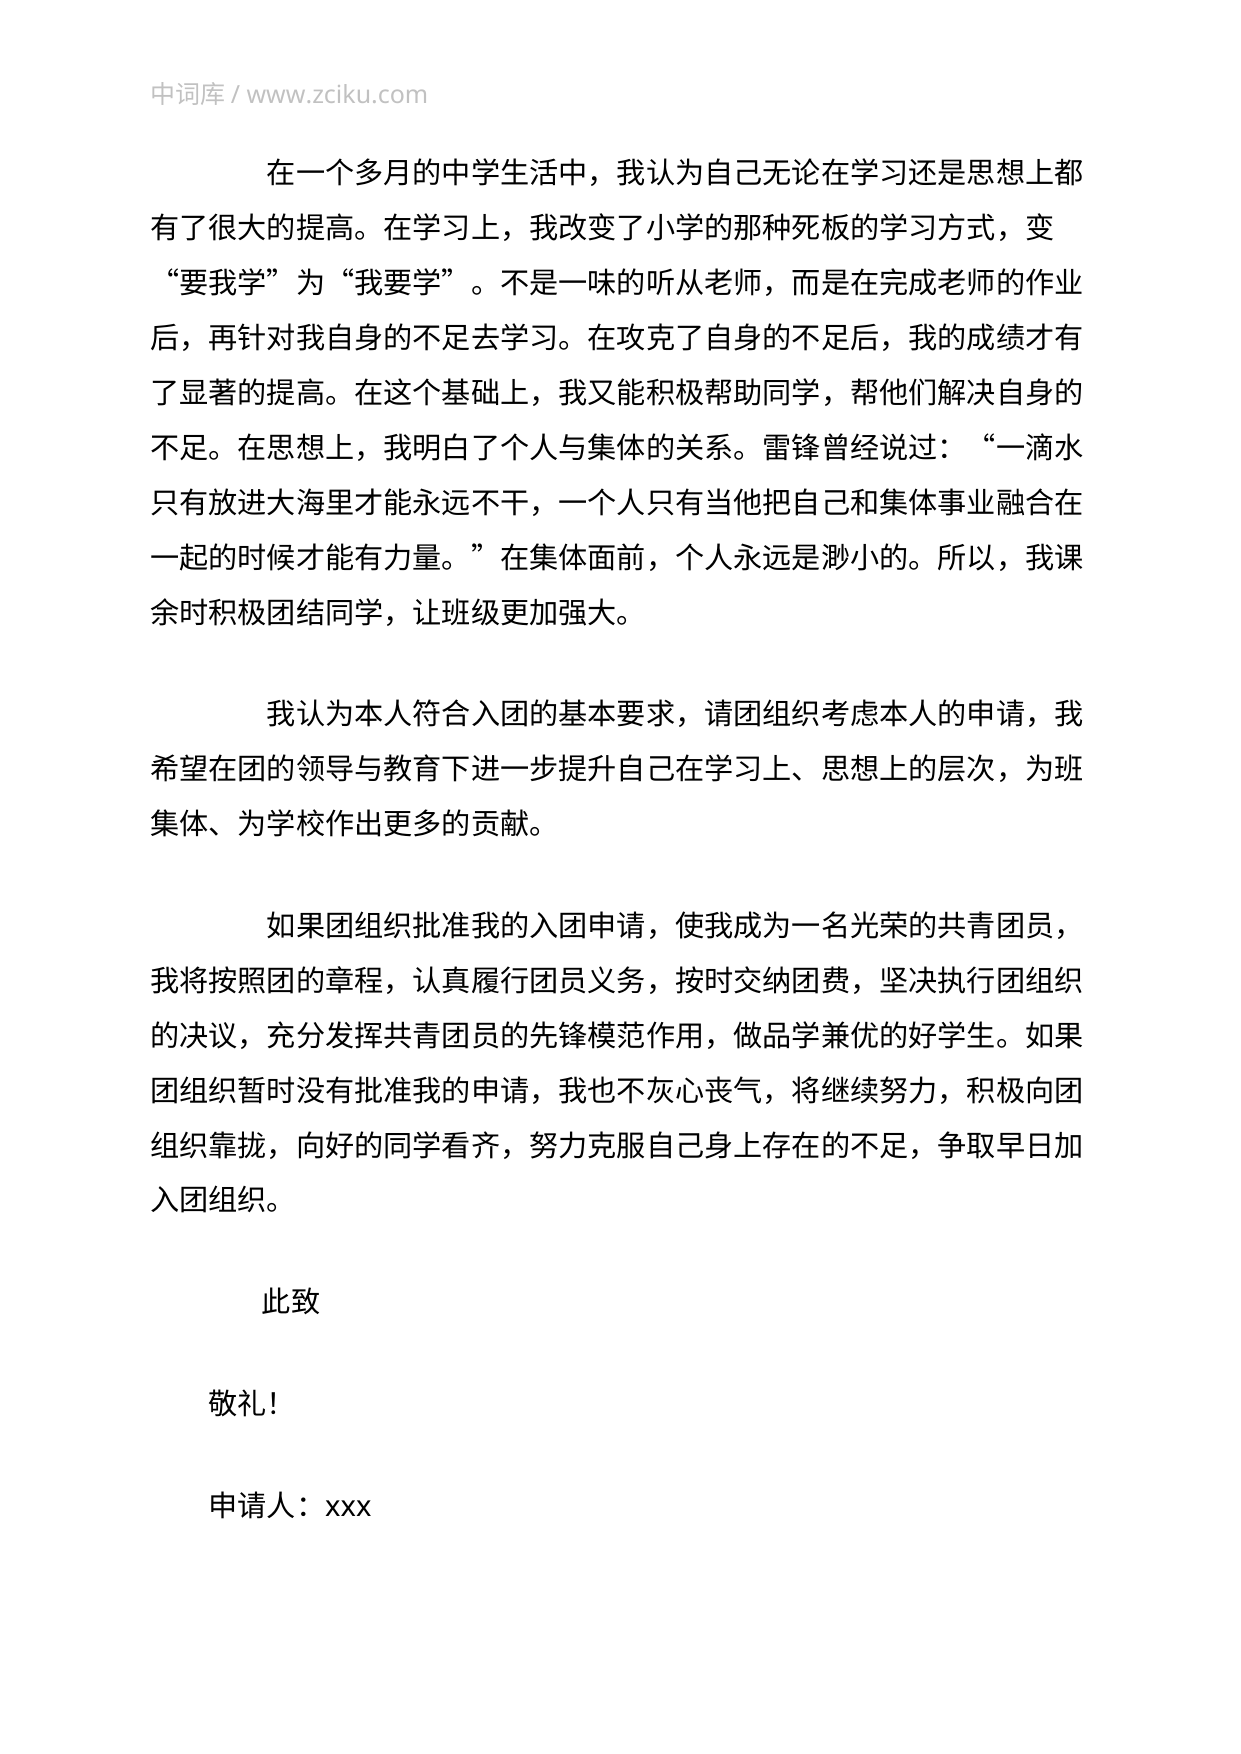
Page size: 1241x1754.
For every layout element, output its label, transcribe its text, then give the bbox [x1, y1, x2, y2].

text 如果团组织批准我的入团申请，使我成为一名光荣的共青团员，我将按照团的章程，认真履行团员义务，按时交纳团费，坚决执行团组织的决议，充分发挥共青团员的先锋模范作用，做品学兼优的好学生。如果团组织暂时没有批准我的申请，我也不灰心丧气，将继续努力，积极向团组织靠拢，向好的同学看齐，努力克服自己身上存在的不足，争取早日加入团组织。 [150, 902, 1090, 1219]
text 在一个多月的中学生活中，我认为自己无论在学习还是思想上都有了很大的提高。在学习上，我改变了小学的那种死板的学习方式，变“要我学”为“我要学”。不是一味的听从老师，而是在完成老师的作业后，再针对我自身的不足去学习。在攻克了自身的不足后，我的成绩才有了显著的提高。在这个基础上，我又能积极帮助同学，帮他们解决自身的不足。在思想上，我明白了个人与集体的关系。雷锋曾经说过：“一滴水只有放进大海里才能永远不干，一个人只有当他把自己和集体事业融合在一起的时候才能有力量。”在集体面前，个人永远是渺小的。所以，我课余时积极团结同学，让班级更加强大。 [150, 150, 1090, 631]
text 敬礼！ [150, 1381, 1090, 1423]
text 此致 [150, 1279, 1090, 1321]
text 申请人：xxx [150, 1482, 1090, 1525]
text 我认为本人符合入团的基本要求，请团组织考虑本人的申请，我希望在团的领导与教育下进一步提升自己在学习上、思想上的层次，为班集体、为学校作出更多的贡献。 [150, 691, 1090, 843]
